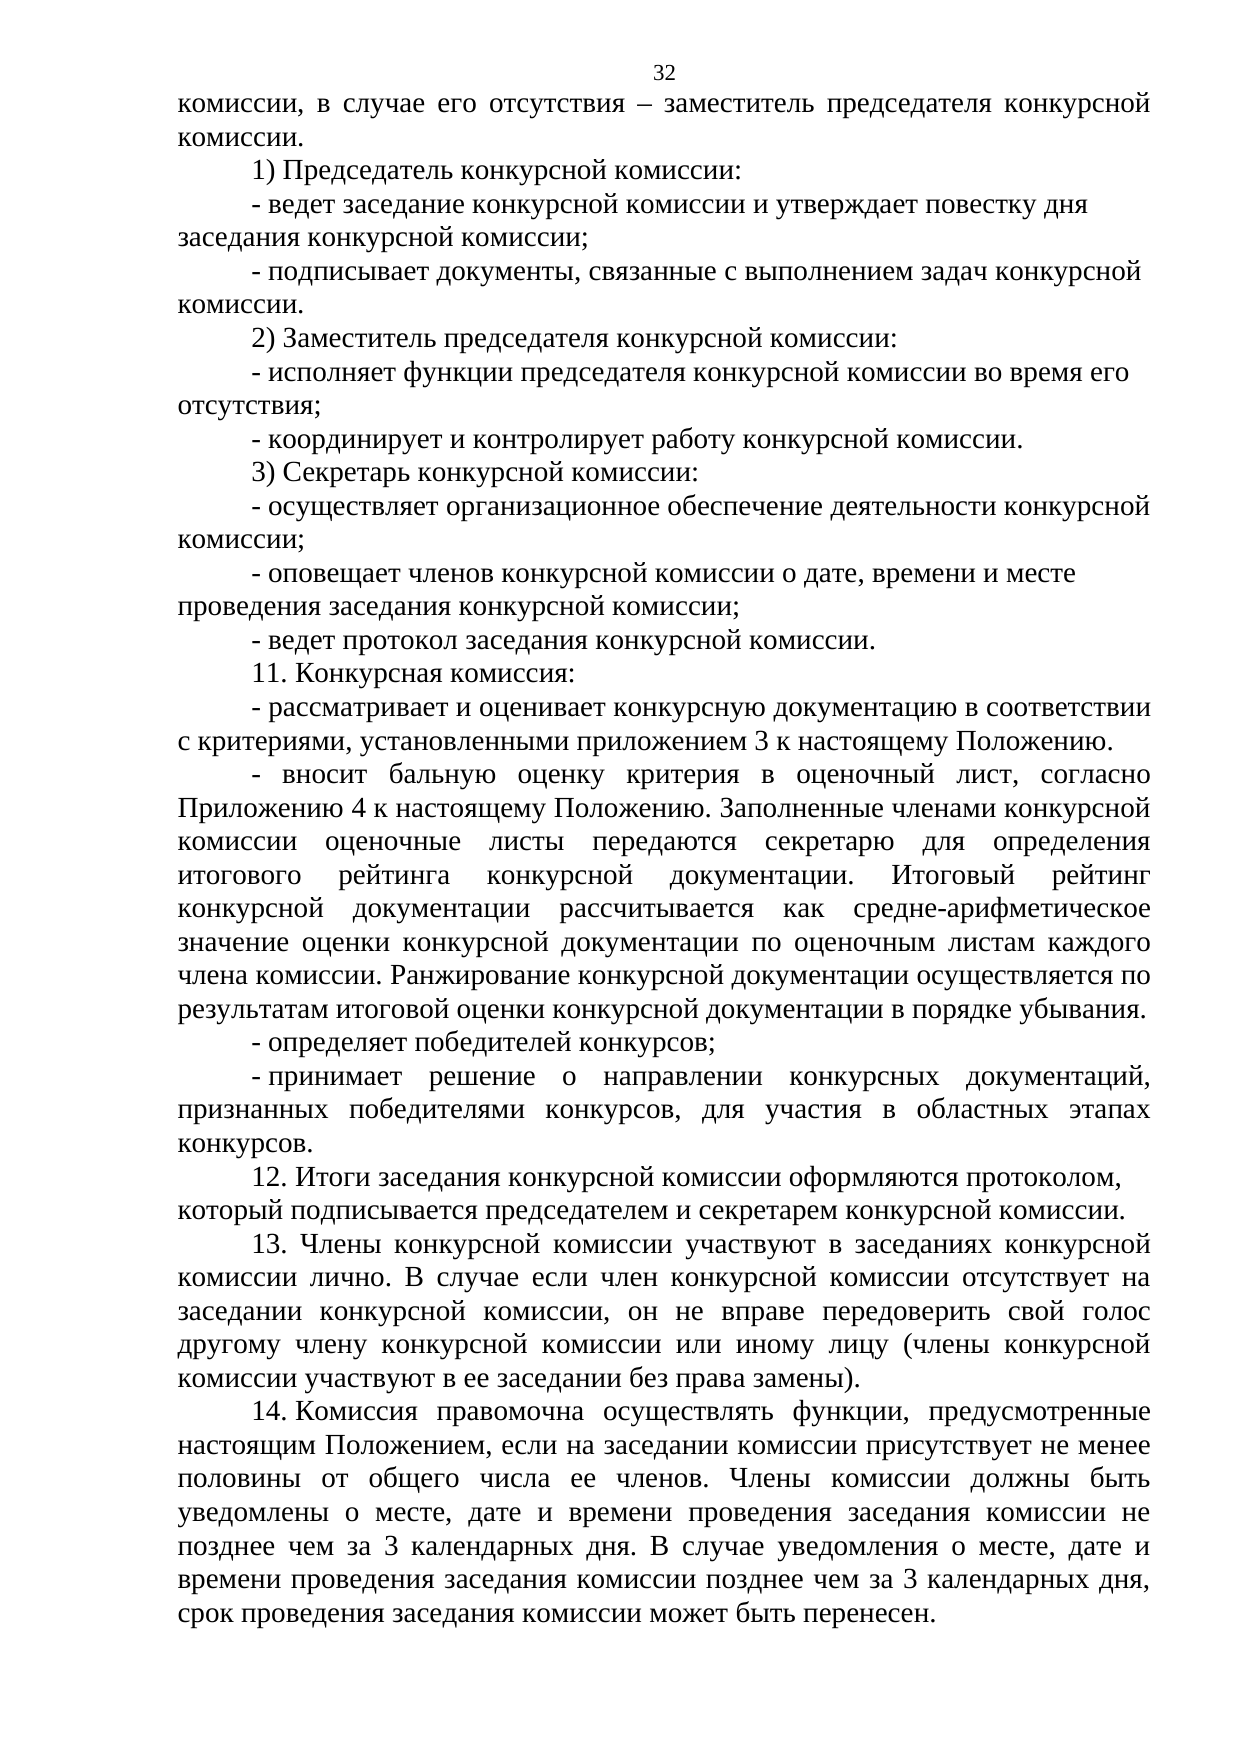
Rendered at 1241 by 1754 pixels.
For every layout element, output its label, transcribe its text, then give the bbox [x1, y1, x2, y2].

text 1) Председатель конкурсной комиссии: [177, 152, 1152, 186]
text комиссии, в случае его отсутствия – заместитель председателя конкурсной комиссии. [177, 85, 1152, 152]
text 2) Заместитель председателя конкурсной комиссии: [177, 320, 1152, 354]
text - исполняет функции председателя конкурсной комиссии во время его отсутствия; [177, 354, 1152, 421]
text - рассматривает и оценивает конкурсную документацию в соответствии с критериями, установленными приложением 3 к настоящему Положению. [177, 689, 1152, 756]
text - вносит бальную оценку критерия в оценочный лист, согласно Приложению 4 к настоящему Положению. Заполненные членами конкурсной комиссии оценочные листы передаются секретарю для определения итогового рейтинга конкурсной документации. Итоговый рейтинг конкурсной документации рассчитывается как средне-арифметическое значение оценки конкурсной документации по оценочным листам каждого члена комиссии. Ранжирование конкурсной документации осуществляется по результатам итоговой оценки конкурсной документации в порядке убывания. [177, 756, 1152, 1024]
text - определяет победителей конкурсов; [177, 1024, 1152, 1058]
text - ведет протокол заседания конкурсной комиссии. [177, 622, 1152, 656]
text 3) Секретарь конкурсной комиссии: [177, 454, 1152, 488]
text 11. Конкурсная комиссия: [177, 656, 1152, 689]
text который подписывается председателем и секретарем конкурсной комиссии. [177, 1192, 1152, 1226]
text - ведет заседание конкурсной комиссии и утверждает повестку дня заседания конкурсной комиссии; [177, 186, 1152, 253]
text - оповещает членов конкурсной комиссии о дате, времени и месте проведения заседания конкурсной комиссии; [177, 555, 1152, 622]
text 12. Итоги заседания конкурсной комиссии оформляются протоколом, [177, 1159, 1152, 1192]
text 14. Комиссия правомочна осуществлять функции, предусмотренные настоящим Положением, если на заседании комиссии присутствует не менее половины от общего числа ее членов. Члены комиссии должны быть уведомлены о месте, дате и времени проведения заседания комиссии не позднее чем за 3 календарных дня. В случае уведомления о месте, дате и времени проведения заседания комиссии позднее чем за 3 календарных дня, срок проведения заседания комиссии может быть перенесен. [177, 1393, 1152, 1628]
text 13. Члены конкурсной комиссии участвуют в заседаниях конкурсной комиссии лично. В случае если член конкурсной комиссии отсутствует на заседании конкурсной комиссии, он не вправе передоверить свой голос другому члену конкурсной комиссии или иному лицу (члены конкурсной комиссии участвуют в ее заседании без права замены). [177, 1226, 1152, 1393]
text - подписывает документы, связанные с выполнением задач конкурсной комиссии. [177, 253, 1152, 320]
text - осуществляет организационное обеспечение деятельности конкурсной комиссии; [177, 488, 1152, 555]
text - координирует и контролирует работу конкурсной комиссии. [177, 421, 1152, 454]
text - принимает решение о направлении конкурсных документаций, признанных победителями конкурсов, для участия в областных этапах конкурсов. [177, 1058, 1152, 1159]
